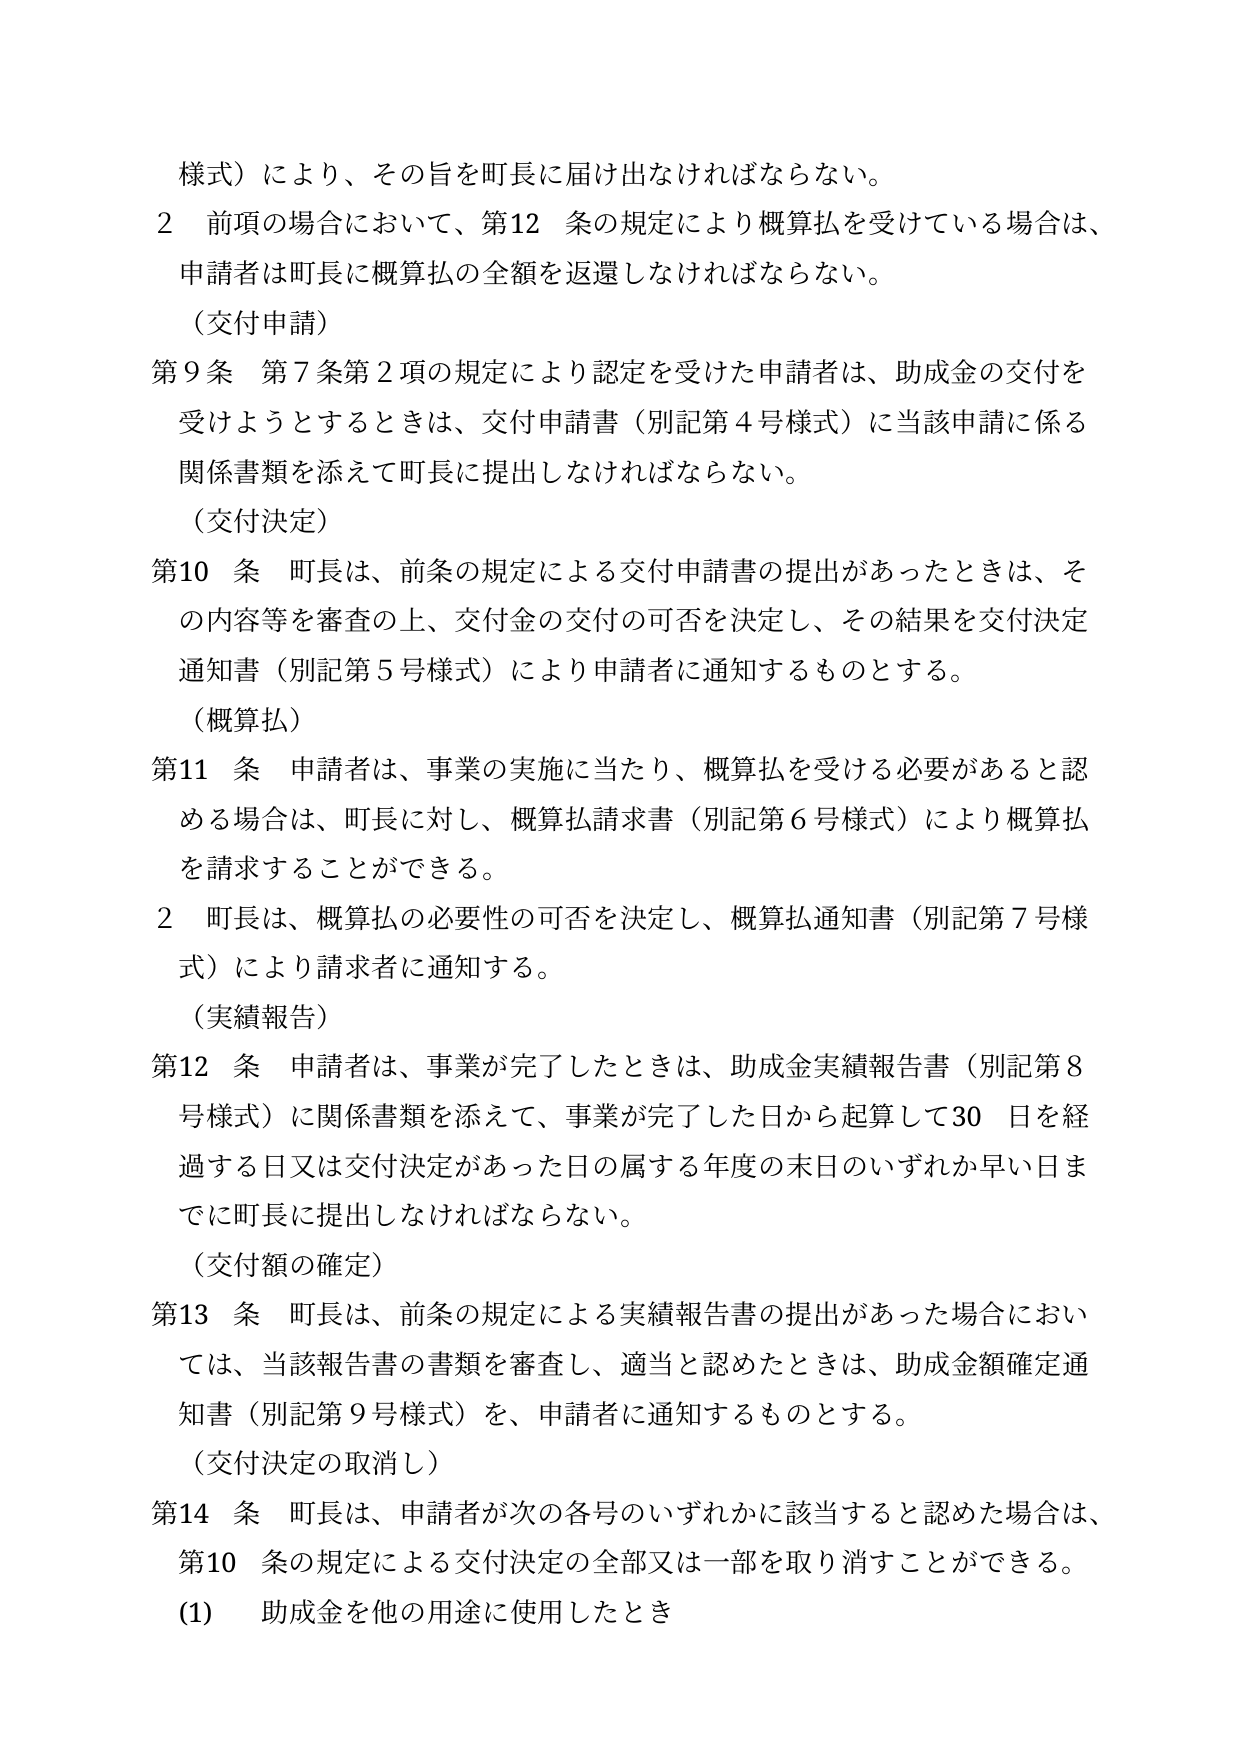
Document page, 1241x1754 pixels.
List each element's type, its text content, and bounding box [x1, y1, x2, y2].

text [151, 148, 1089, 198]
text （実績報告） [178, 991, 1089, 1041]
text （交付決定） [178, 495, 1089, 545]
text (1) 助成金を他の用途に使用したとき [178, 1586, 1089, 1636]
text 第11条 申請者は、事業の実施に当たり、概算払を受ける必要があると認める場合は、町長に対し、概算払請求書（別記第６号様式）により概算払を請求することができる。 [151, 743, 1089, 892]
text （交付額の確定） [178, 1239, 1089, 1288]
text （概算払） [178, 693, 1089, 743]
text 第14条 町長は、申請者が次の各号のいずれかに該当すると認めた場合は、第10条の規定による交付決定の全部又は一部を取り消すことができる。 [151, 1487, 1089, 1586]
text 第10条 町長は、前条の規定による交付申請書の提出があったときは、その内容等を審査の上、交付金の交付の可否を決定し、その結果を交付決定通知書（別記第５号様式）により申請者に通知するものとする。 [151, 545, 1089, 693]
text 第13条 町長は、前条の規定による実績報告書の提出があった場合においては、当該報告書の書類を審査し、適当と認めたときは、助成金額確定通知書（別記第９号様式）を、申請者に通知するものとする。 [151, 1288, 1089, 1437]
text 第９条 第７条第２項の規定により認定を受けた申請者は、助成金の交付を受けようとするときは、交付申請書（別記第４号様式）に当該申請に係る関係書類を添えて町長に提出しなければならない。 [151, 346, 1089, 495]
text （交付申請） [178, 297, 1089, 346]
text （交付決定の取消し） [178, 1437, 1089, 1487]
text ２ 前項の場合において、第12条の規定により概算払を受けている場合は、申請者は町長に概算払の全額を返還しなければならない。 [151, 198, 1089, 297]
text 第12条 申請者は、事業が完了したときは、助成金実績報告書（別記第８号様式）に関係書類を添えて、事業が完了した日から起算して30日を経過する日又は交付決定があった日の属する年度の末日のいずれか早い日までに町長に提出しなければならない。 [151, 1041, 1089, 1239]
text ２ 町長は、概算払の必要性の可否を決定し、概算払通知書（別記第７号様式）により請求者に通知する。 [151, 892, 1089, 991]
